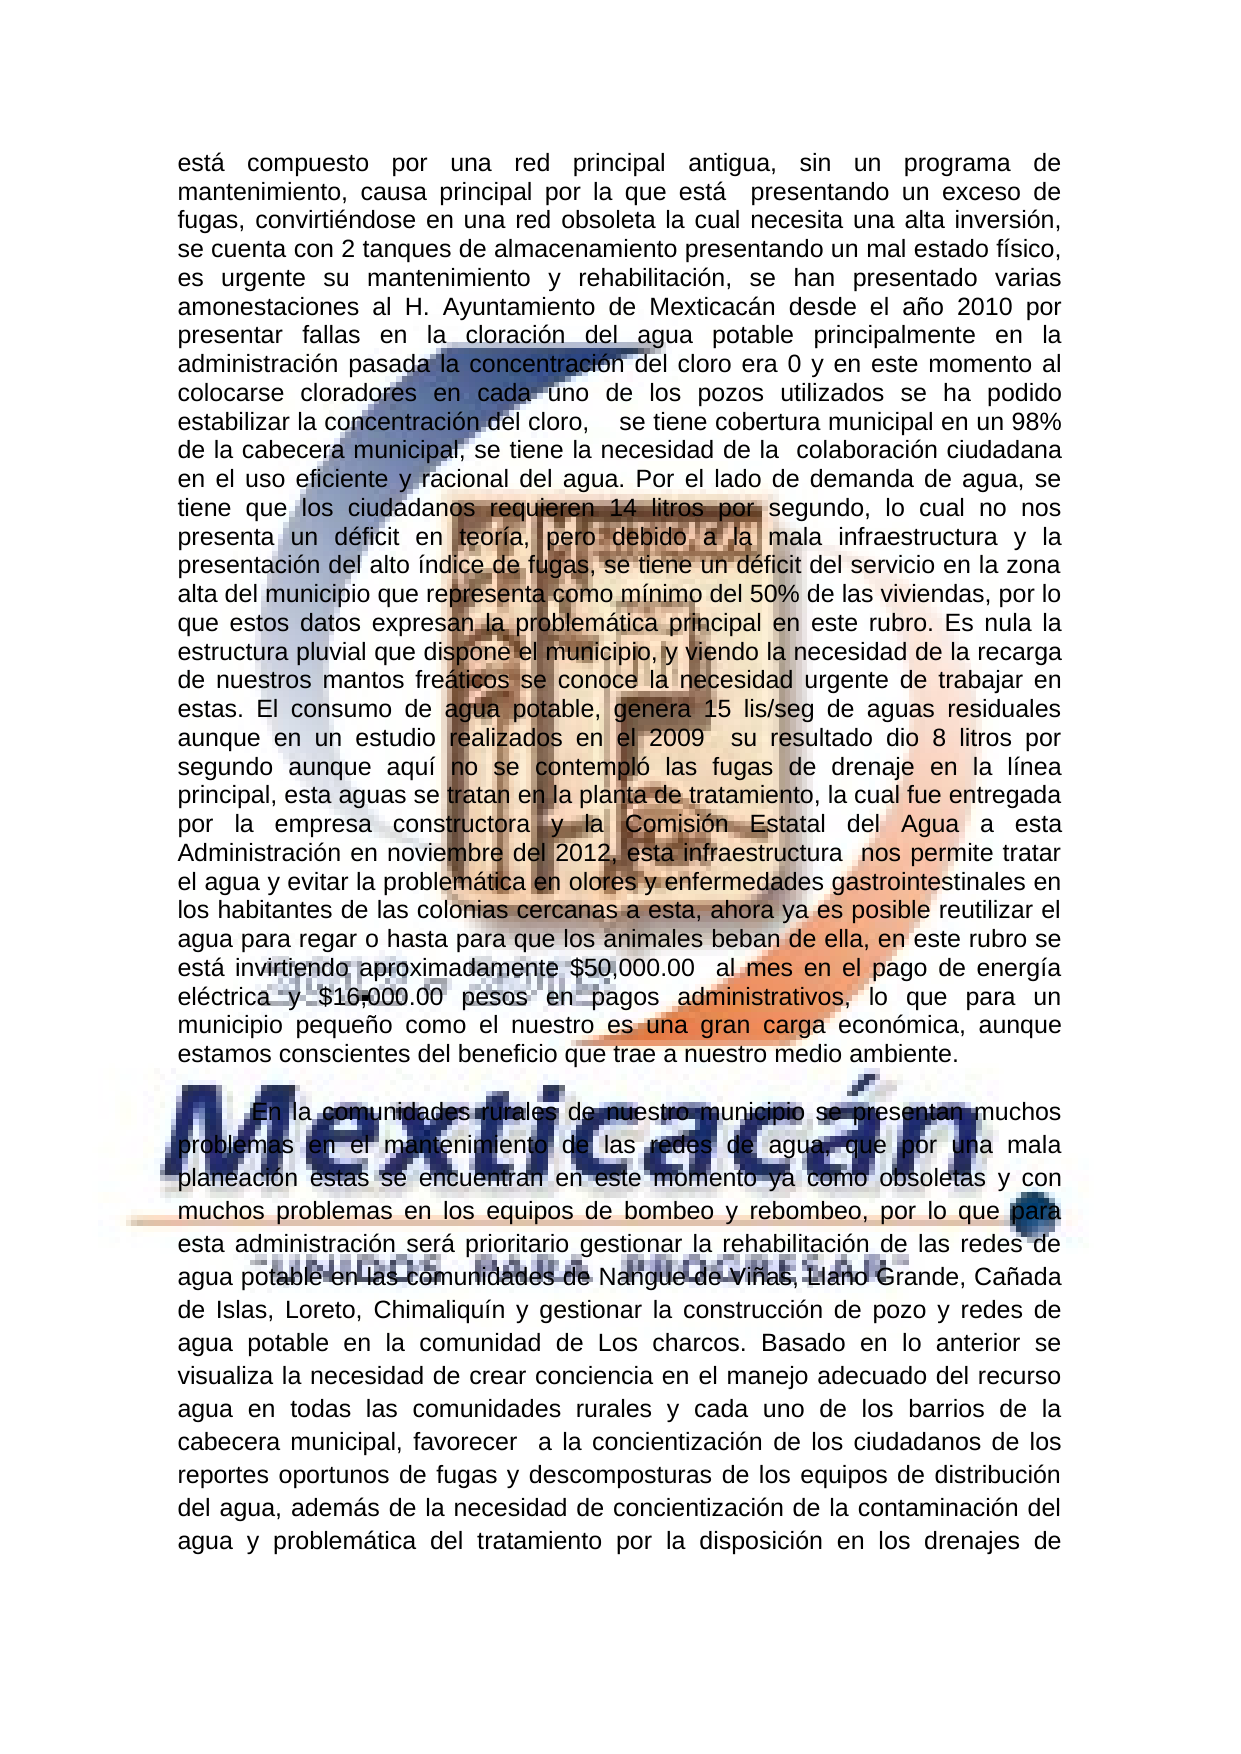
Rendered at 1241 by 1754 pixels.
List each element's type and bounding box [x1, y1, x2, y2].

text [177, 1097, 1063, 1555]
picture [8, 281, 1241, 1384]
text [177, 148, 1063, 1068]
